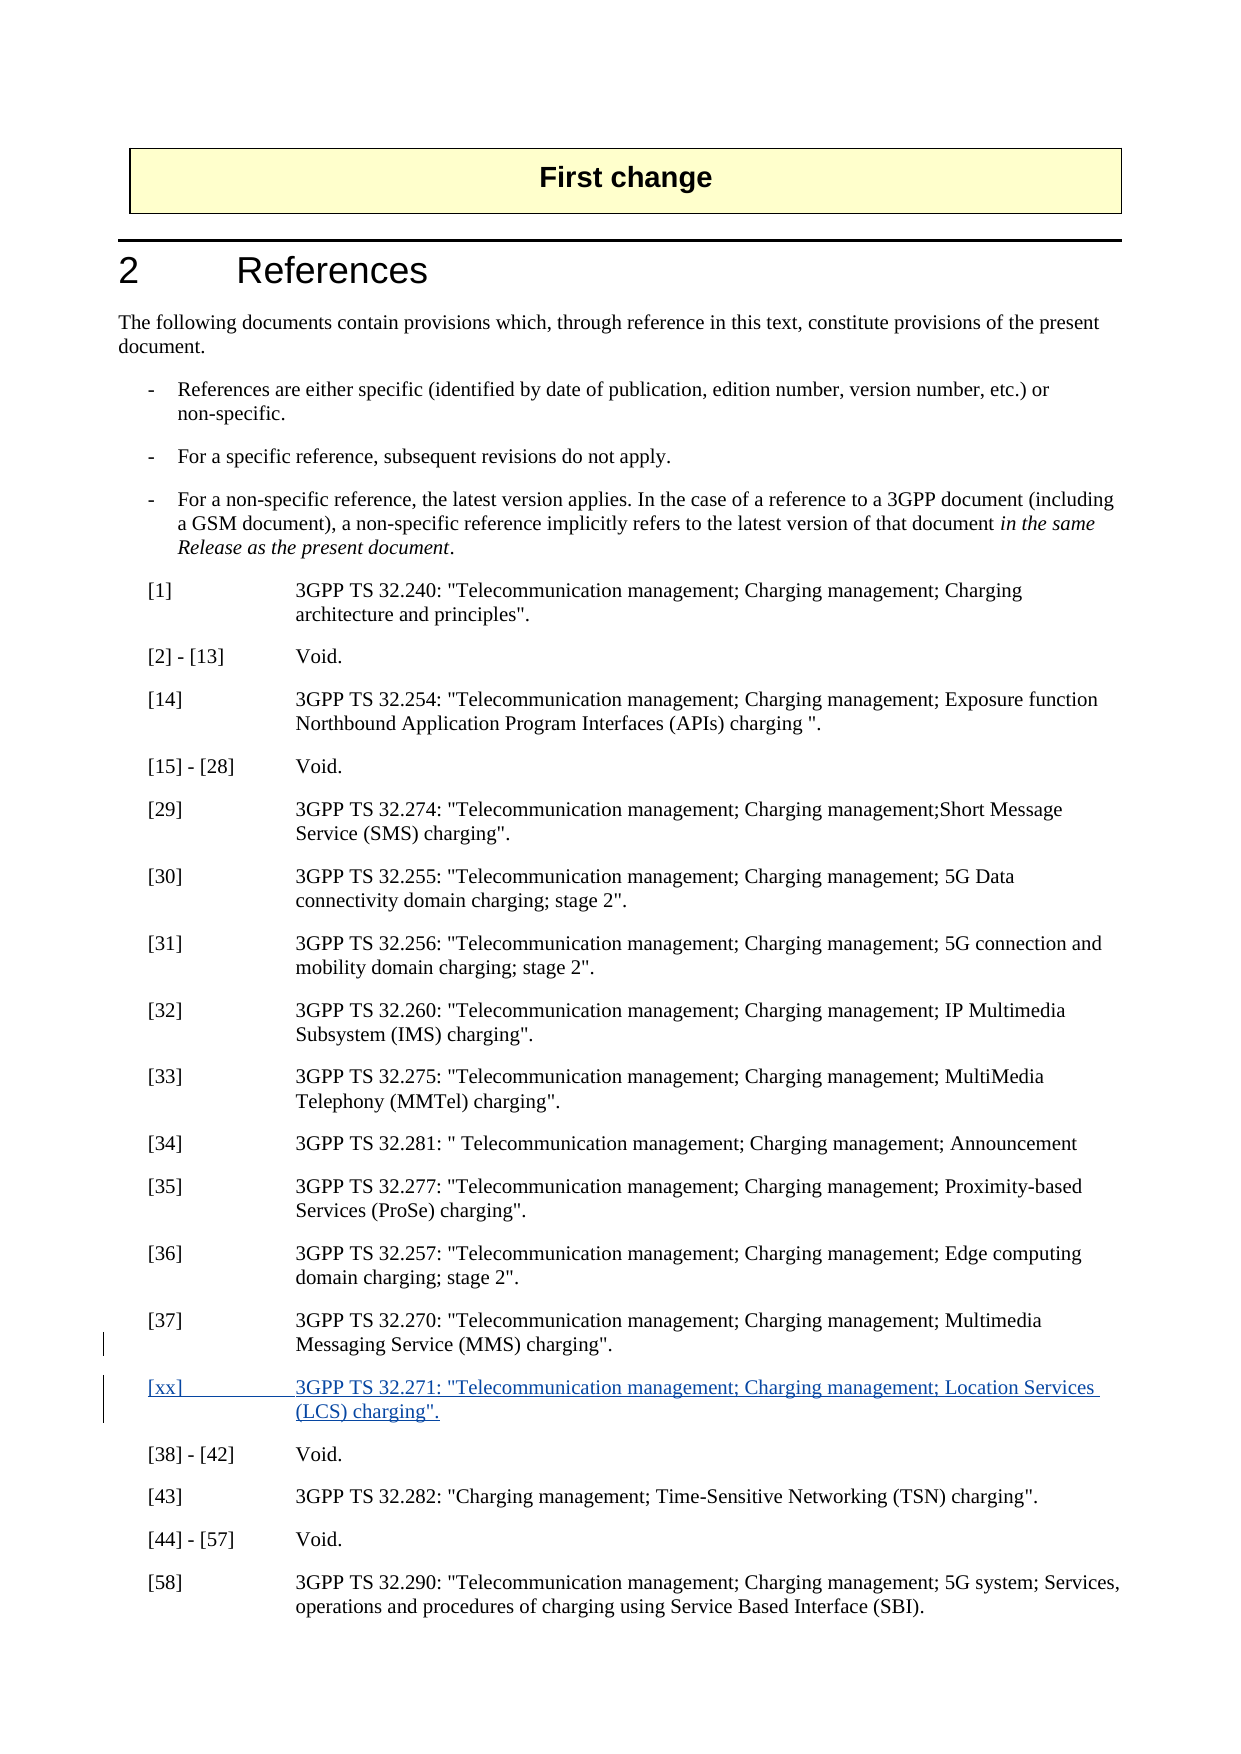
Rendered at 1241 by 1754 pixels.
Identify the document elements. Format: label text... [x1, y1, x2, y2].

text [29] 3GPP TS 32.274: "Telecommunication management; Charging management;Short Message Service (SMS) charging". [148, 797, 1122, 845]
text [34] 3GPP TS 32.281: " Telecommunication management; Charging management; Announcement [148, 1131, 1122, 1155]
subtitle 2 References [118, 242, 1122, 291]
text [32] 3GPP TS 32.260: "Telecommunication management; Charging management; IP Multimedia Subsystem (IMS) charging". [148, 998, 1122, 1046]
text [36] 3GPP TS 32.257: "Telecommunication management; Charging management; Edge computing domain charging; stage 2". [148, 1241, 1122, 1289]
table_header First change [131, 149, 1121, 213]
text [14] 3GPP TS 32.254: "Telecommunication management; Charging management; Exposure function Northbound Application Program Interfaces (APIs) charging ". [148, 687, 1122, 735]
text - For a non-specific reference, the latest version applies. In the case of a reference to a 3GPP document (including a GSM document), a non-specific reference implicitly refers to the latest version of that document in the same Release as the present document. [148, 487, 1122, 559]
text [1] 3GPP TS 32.240: "Telecommunication management; Charging management; Charging architecture and principles". [148, 578, 1122, 626]
text [15] - [28] Void. [148, 754, 1122, 778]
text [37] 3GPP TS 32.270: "Telecommunication management; Charging management; Multimedia Messaging Service (MMS) charging". [148, 1308, 1122, 1356]
text [33] 3GPP TS 32.275: "Telecommunication management; Charging management; MultiMedia Telephony (MMTel) charging". [148, 1064, 1122, 1113]
text [31] 3GPP TS 32.256: "Telecommunication management; Charging management; 5G connection and mobility domain charging; stage 2". [148, 931, 1122, 979]
text [44] - [57] Void. [148, 1527, 1122, 1551]
text [2] - [13] Void. [148, 644, 1122, 668]
text - For a specific reference, subsequent revisions do not apply. [148, 444, 1122, 468]
text [58] 3GPP TS 32.290: "Telecommunication management; Charging management; 5G system; Services, operations and procedures of charging using Service Based Interface (SBI). [148, 1570, 1122, 1618]
text - References are either specific (identified by date of publication, edition number, version number, etc.) or non-specific. [148, 377, 1122, 425]
text [35] 3GPP TS 32.277: "Telecommunication management; Charging management; Proximity-based Services (ProSe) charging". [148, 1174, 1122, 1222]
text [38] - [42] Void. [148, 1442, 1122, 1466]
text [43] 3GPP TS 32.282: "Charging management; Time-Sensitive Networking (TSN) charging". [148, 1484, 1122, 1508]
text [30] 3GPP TS 32.255: "Telecommunication management; Charging management; 5G Data connectivity domain charging; stage 2". [148, 864, 1122, 912]
text The following documents contain provisions which, through reference in this text, constitute provisions of the present document. [118, 310, 1122, 358]
